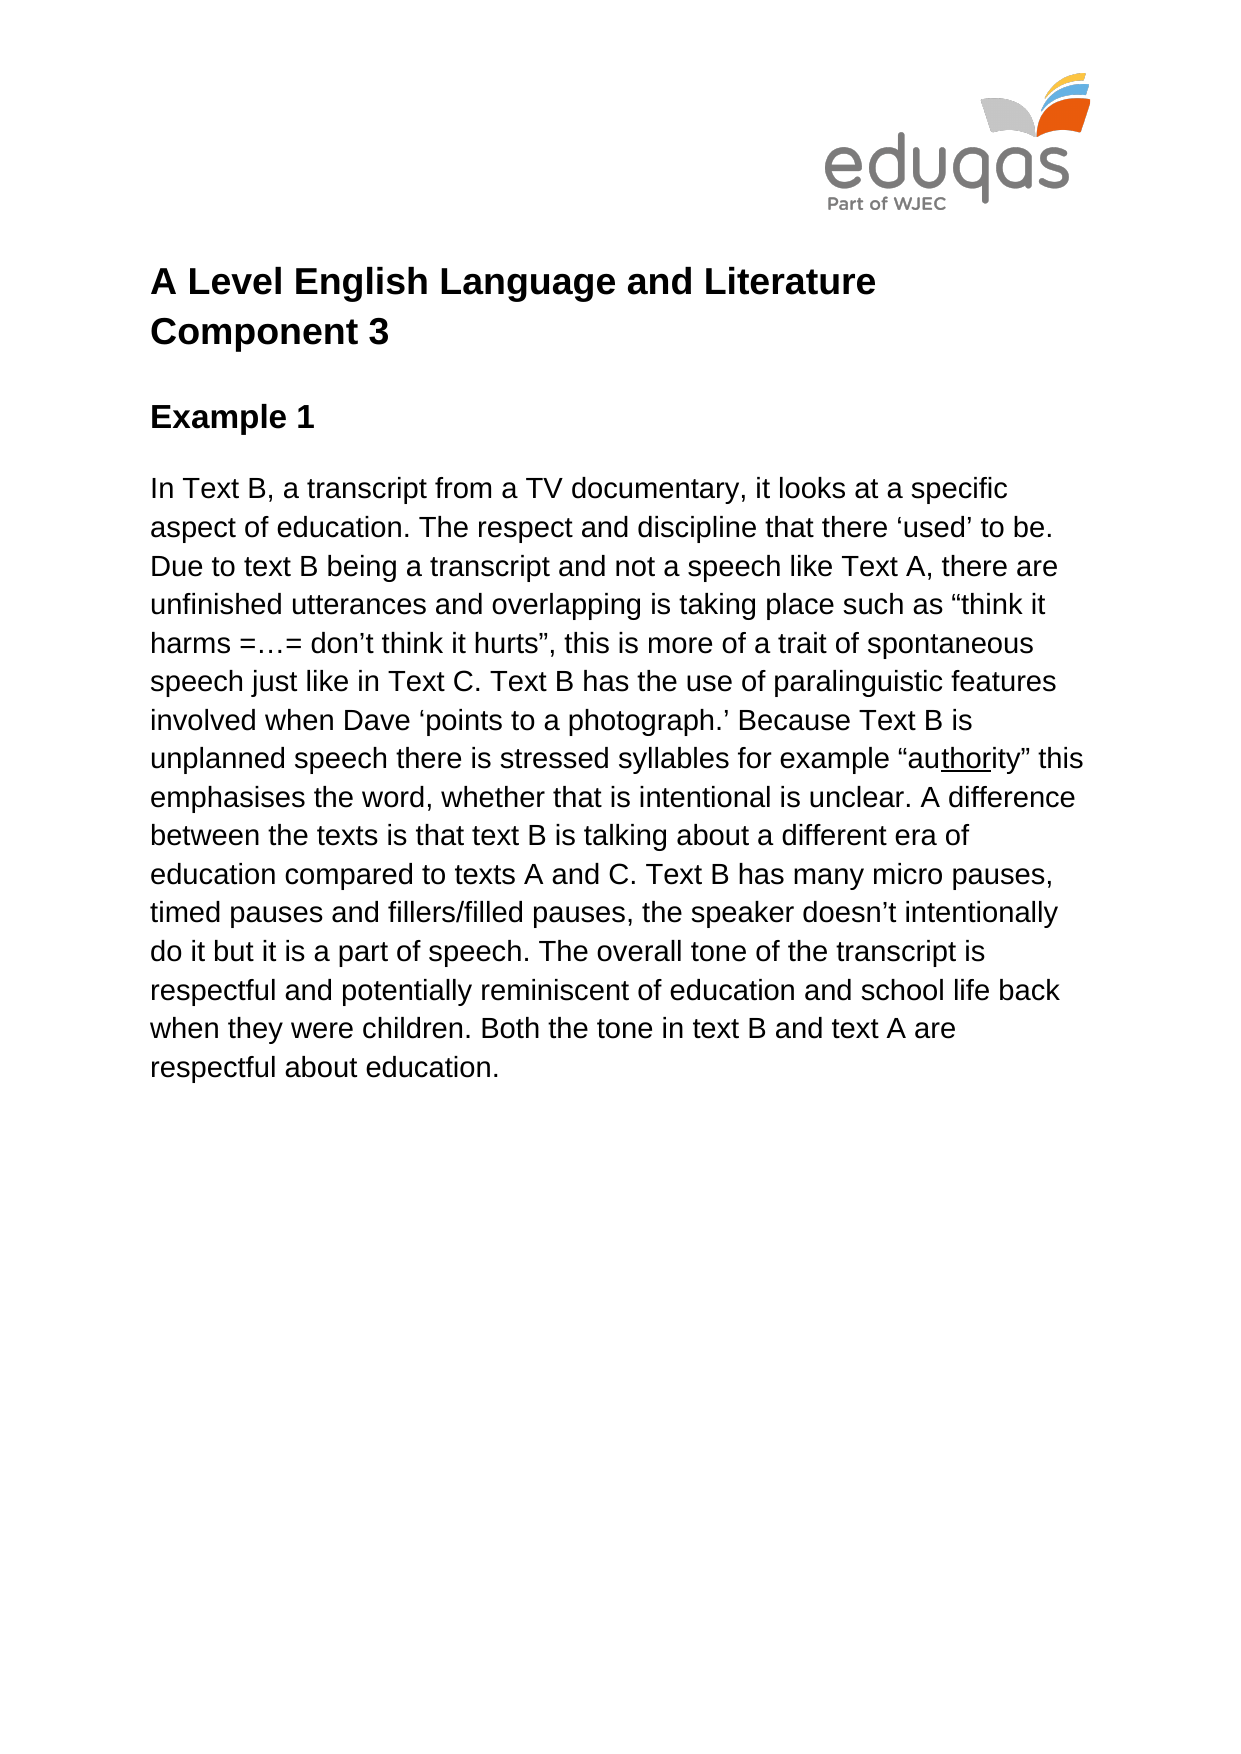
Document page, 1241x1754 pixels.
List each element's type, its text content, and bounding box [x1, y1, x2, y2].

text A Level English Language and Literature Component 3 [150, 259, 1090, 352]
picture [825, 73, 1091, 210]
text In Text B, a transcript from a TV documentary, it looks at a specific aspect of education. The respect and discipline that there ‘used’ to be. Due to text B being a transcript and not a speech like Text A, there are unfinished utterances and overlapping is taking place such as “think it harms =…= don’t think it hurts”, this is more of a trait of spontaneous speech just like in Text C. Text B has the use of paralinguistic features involved when Dave ‘points to a photograph.’ Because Text B is unplanned speech there is stressed syllables for example “authority” this emphasises the word, whether that is intentional is unclear. A difference between the texts is that text B is talking about a different era of education compared to texts A and C. Text B has many micro pauses, timed pauses and fillers/filled pauses, the speaker doesn’t intentionally do it but it is a part of speech. The overall tone of the transcript is respectful and potentially reminiscent of education and school life back when they were children. Both the tone in text B and text A are respectful about education. [150, 471, 1090, 1083]
text Example 1 [150, 397, 1090, 436]
